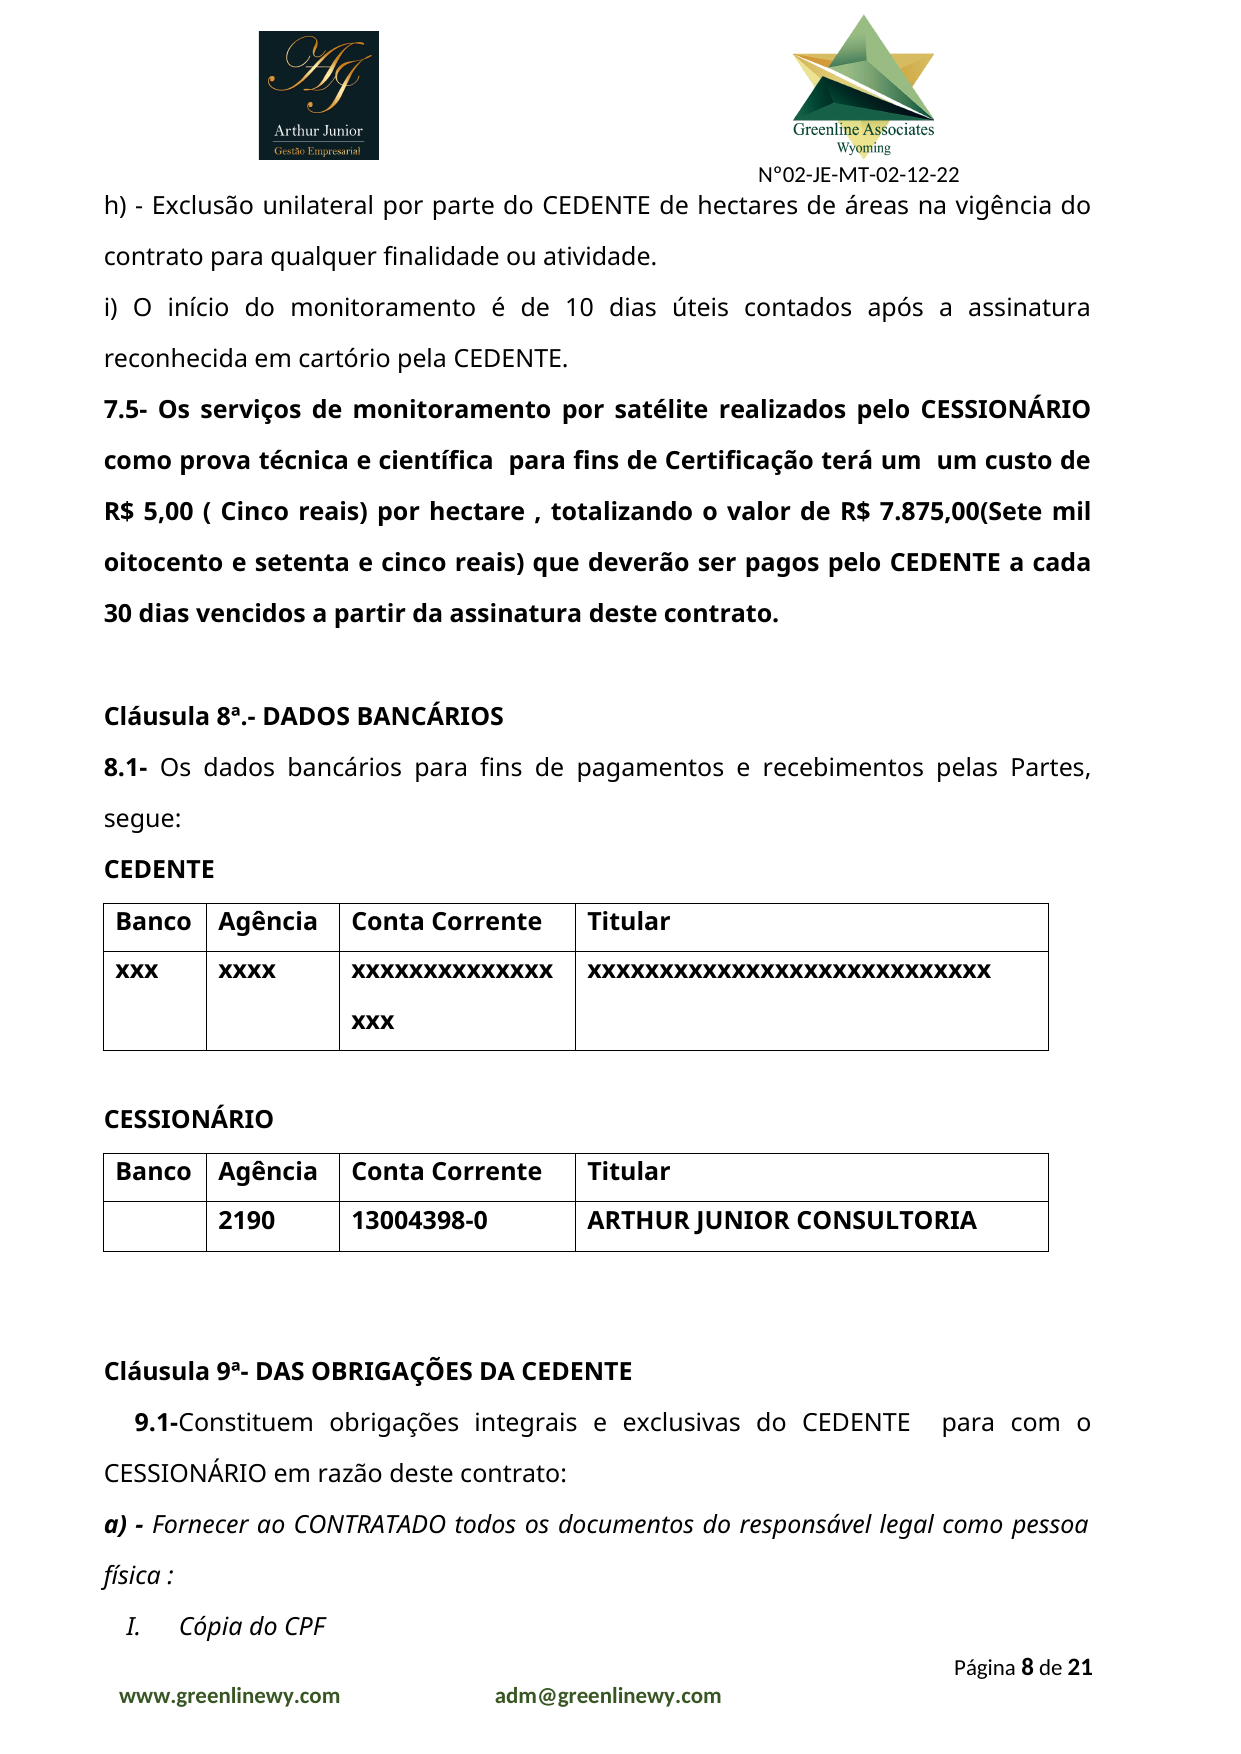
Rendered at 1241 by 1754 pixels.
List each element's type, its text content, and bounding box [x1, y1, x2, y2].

table_cell xxxxxxxxxxxxxxxxx [340, 952, 575, 1050]
table_header Agência [207, 904, 339, 951]
table_header Agência [207, 1154, 339, 1201]
table_cell xxxxxxxxxxxxxxxxxxxxxxxxxxxx [576, 952, 1048, 1050]
table_cell 13004398-0 [340, 1202, 575, 1251]
table_cell xxxx [207, 952, 339, 1050]
text Cláusula 9ª- DAS OBRIGAÇÕES DA CEDENTE [103, 1354, 1093, 1388]
text a) - Fornecer ao CONTRATADO todos os documentos do responsável legal como pessoa física : [103, 1507, 1093, 1592]
picture [258, 31, 379, 160]
text Cláusula 8ª.- DADOS BANCÁRIOS [103, 698, 1093, 732]
table_header Banco [104, 1154, 206, 1201]
table_cell 2190 [207, 1202, 339, 1251]
table_header Conta Corrente [340, 904, 575, 951]
table_header Conta Corrente [340, 1154, 575, 1201]
text h) - Exclusão unilateral por parte do CEDENTE de hectares de áreas na vigência do contrato para qualquer finalidade ou atividade. [103, 188, 1093, 273]
text 7.5- Os serviços de monitoramento por satélite realizados pelo CESSIONÁRIO como prova técnica e científica para fins de Certificação terá um um custo de R$ 5,00 ( Cinco reais) por hectare , totalizando o valor de R$ 7.875,00(Sete mil oitocento e setenta e cinco reais) que deverão ser pagos pelo CEDENTE a cada 30 dias vencidos a partir da assinatura deste contrato. [103, 392, 1093, 630]
table_cell xxx [104, 952, 206, 1050]
table_cell ARTHUR JUNIOR CONSULTORIA [576, 1202, 1048, 1251]
table_header Titular [576, 1154, 1048, 1201]
text CEDENTE [103, 851, 1093, 885]
table_cell [104, 1202, 206, 1251]
text i) O início do monitoramento é de 10 dias úteis contados após a assinatura reconhecida em cartório pela CEDENTE. [103, 290, 1093, 375]
table_header Titular [576, 904, 1048, 951]
text 9.1-Constituem obrigações integrais e exclusivas do CEDENTE para com o CESSIONÁRIO em razão deste contrato: [103, 1405, 1093, 1490]
table_header Banco [104, 904, 206, 951]
text CESSIONÁRIO [103, 1102, 1093, 1136]
picture [792, 14, 935, 160]
list Cópia do CPF [141, 1609, 1093, 1643]
text 8.1- Os dados bancários para fins de pagamentos e recebimentos pelas Partes, segue: [103, 749, 1093, 834]
